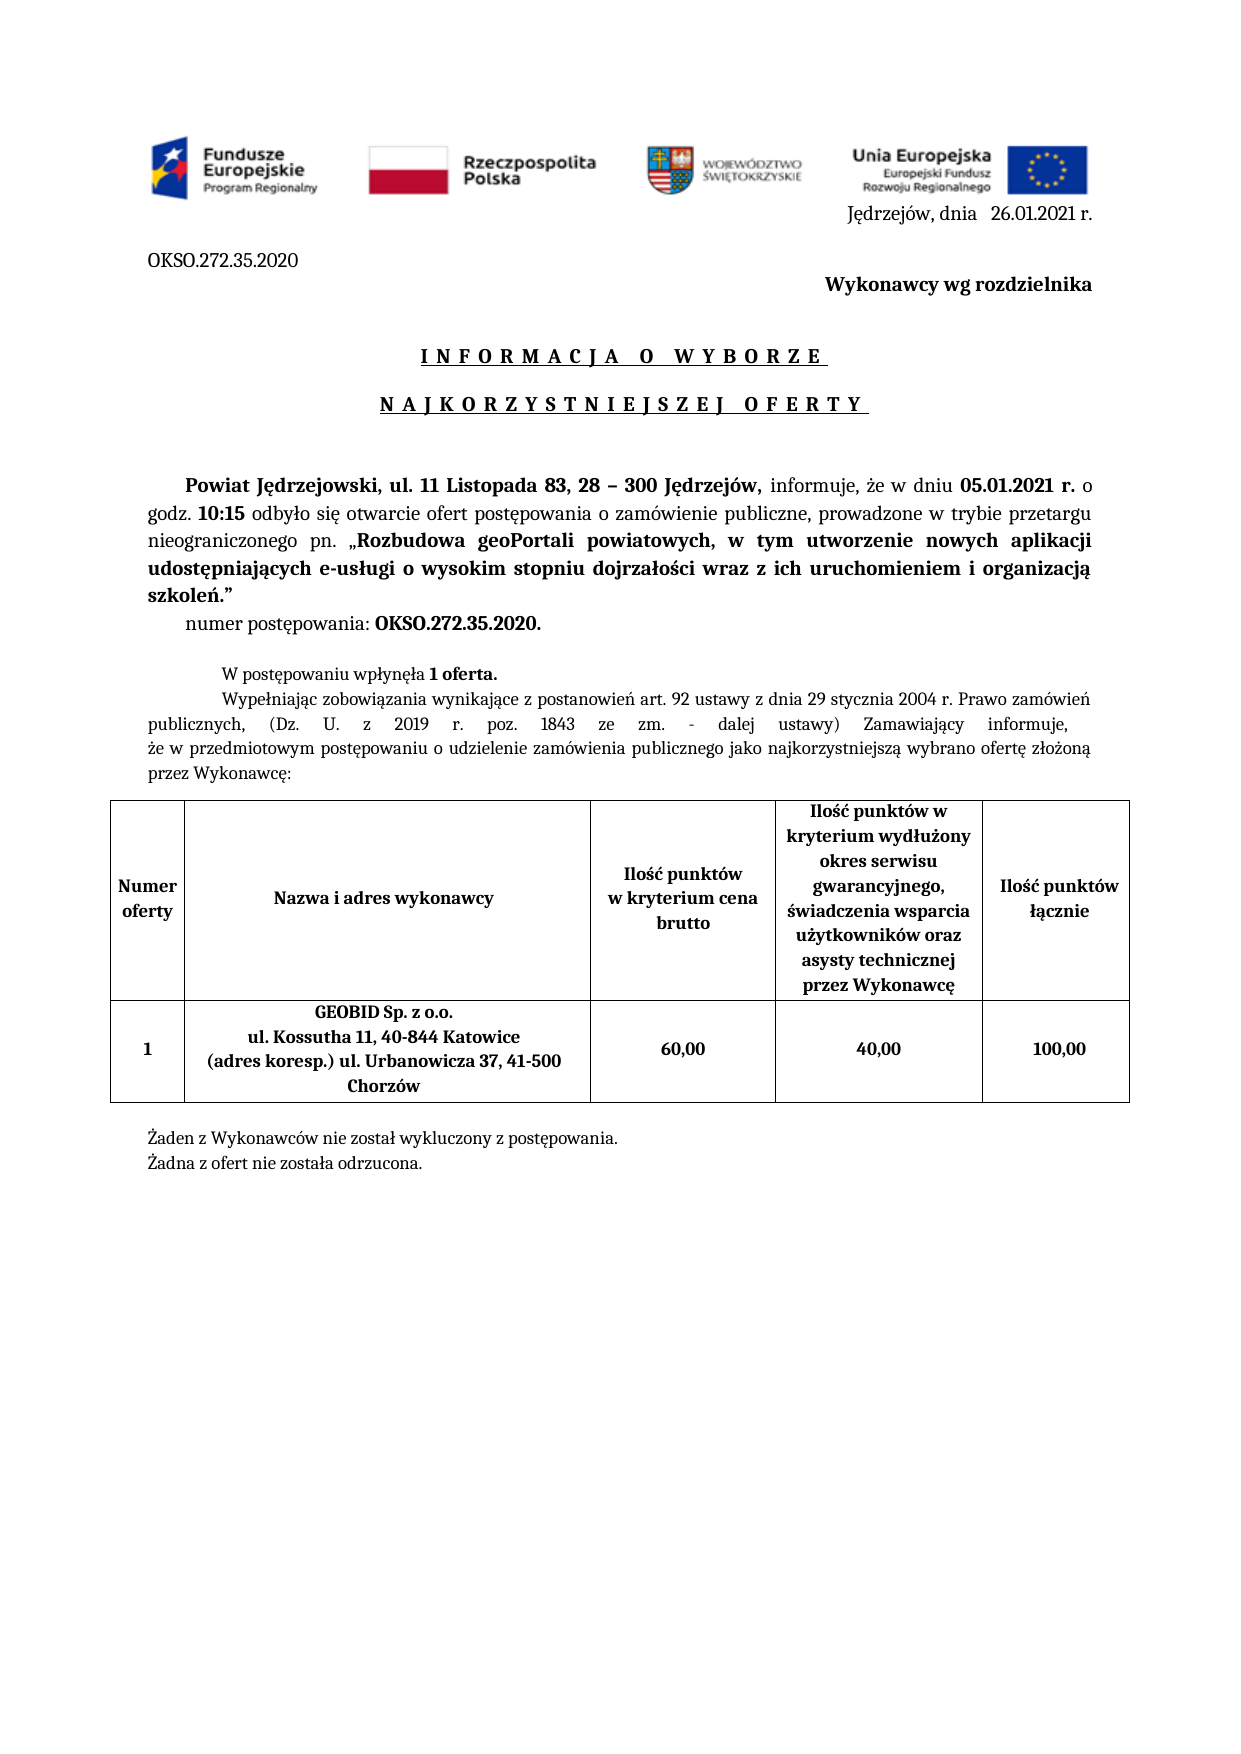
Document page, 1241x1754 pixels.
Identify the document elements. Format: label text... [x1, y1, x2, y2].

text Wykonawcy wg rozdzielnika [812, 273, 1092, 297]
table_cell 40,00 [776, 1001, 982, 1102]
table_header Ilość punktów łącznie [983, 801, 1129, 1000]
text Jędrzejów, dnia 26.01.2021 r. [148, 201, 1092, 225]
text Żaden z Wykonawców nie został wykluczony z postępowania. [148, 1127, 1092, 1149]
text OKSO.272.35.2020 [148, 249, 1092, 273]
text Wypełniając zobowiązania wynikające z postanowień art. 92 ustawy z dnia 29 stycznia 2004 r. Prawo zamówień publicznych, (Dz. U. z 2019 r. poz. 1843 ze zm. - dalej ustawy) Zamawiający informuje, że w przedmiotowym postępowaniu o udzielenie zamówienia publicznego jako najkorzystniejszą wybrano ofertę złożoną przez Wykonawcę: [148, 688, 1092, 784]
table_header Ilość punktów w kryterium cena brutto [591, 801, 775, 1000]
text INFORMACJA O WYBORZE [148, 345, 1092, 369]
picture [147, 132, 1093, 206]
table_cell 1 [111, 1001, 184, 1102]
table_header Nazwa i adres wykonawcy [185, 801, 590, 1000]
text NAJKORZYSTNIEJSZEJ OFERTY [148, 393, 1092, 417]
table_cell 100,00 [983, 1001, 1129, 1102]
text Powiat Jędrzejowski, ul. 11 Listopada 83, 28 – 300 Jędrzejów, informuje, że w dniu 05.01.2021 r. o godz. 10:15 odbyło się otwarcie ofert postępowania o zamówienie publiczne, prowadzone w trybie przetargu nieograniczonego pn. „Rozbudowa geoPortali powiatowych, w tym utworzenie nowych aplikacji udostępniających e-usługi o wysokim stopniu dojrzałości wraz z ich uruchomieniem i organizacją szkoleń.” [148, 474, 1092, 608]
table_header Ilość punktów w kryterium wydłużony okres serwisu gwarancyjnego, świadczenia wsparcia użytkowników oraz asysty technicznej przez Wykonawcę [776, 801, 982, 1000]
text Żadna z ofert nie została odrzucona. [148, 1152, 1092, 1174]
table_header Numer oferty [111, 801, 184, 1000]
text W postępowaniu wpłynęła 1 oferta. [148, 663, 1092, 685]
table_cell 60,00 [591, 1001, 775, 1102]
text numer postępowania: OKSO.272.35.2020. [148, 611, 1092, 635]
table_cell GEOBID Sp. z o.o. ul. Kossutha 11, 40-844 Katowice (adres koresp.) ul. Urbanowicza 37, 41-500 Chorzów [185, 1001, 590, 1102]
